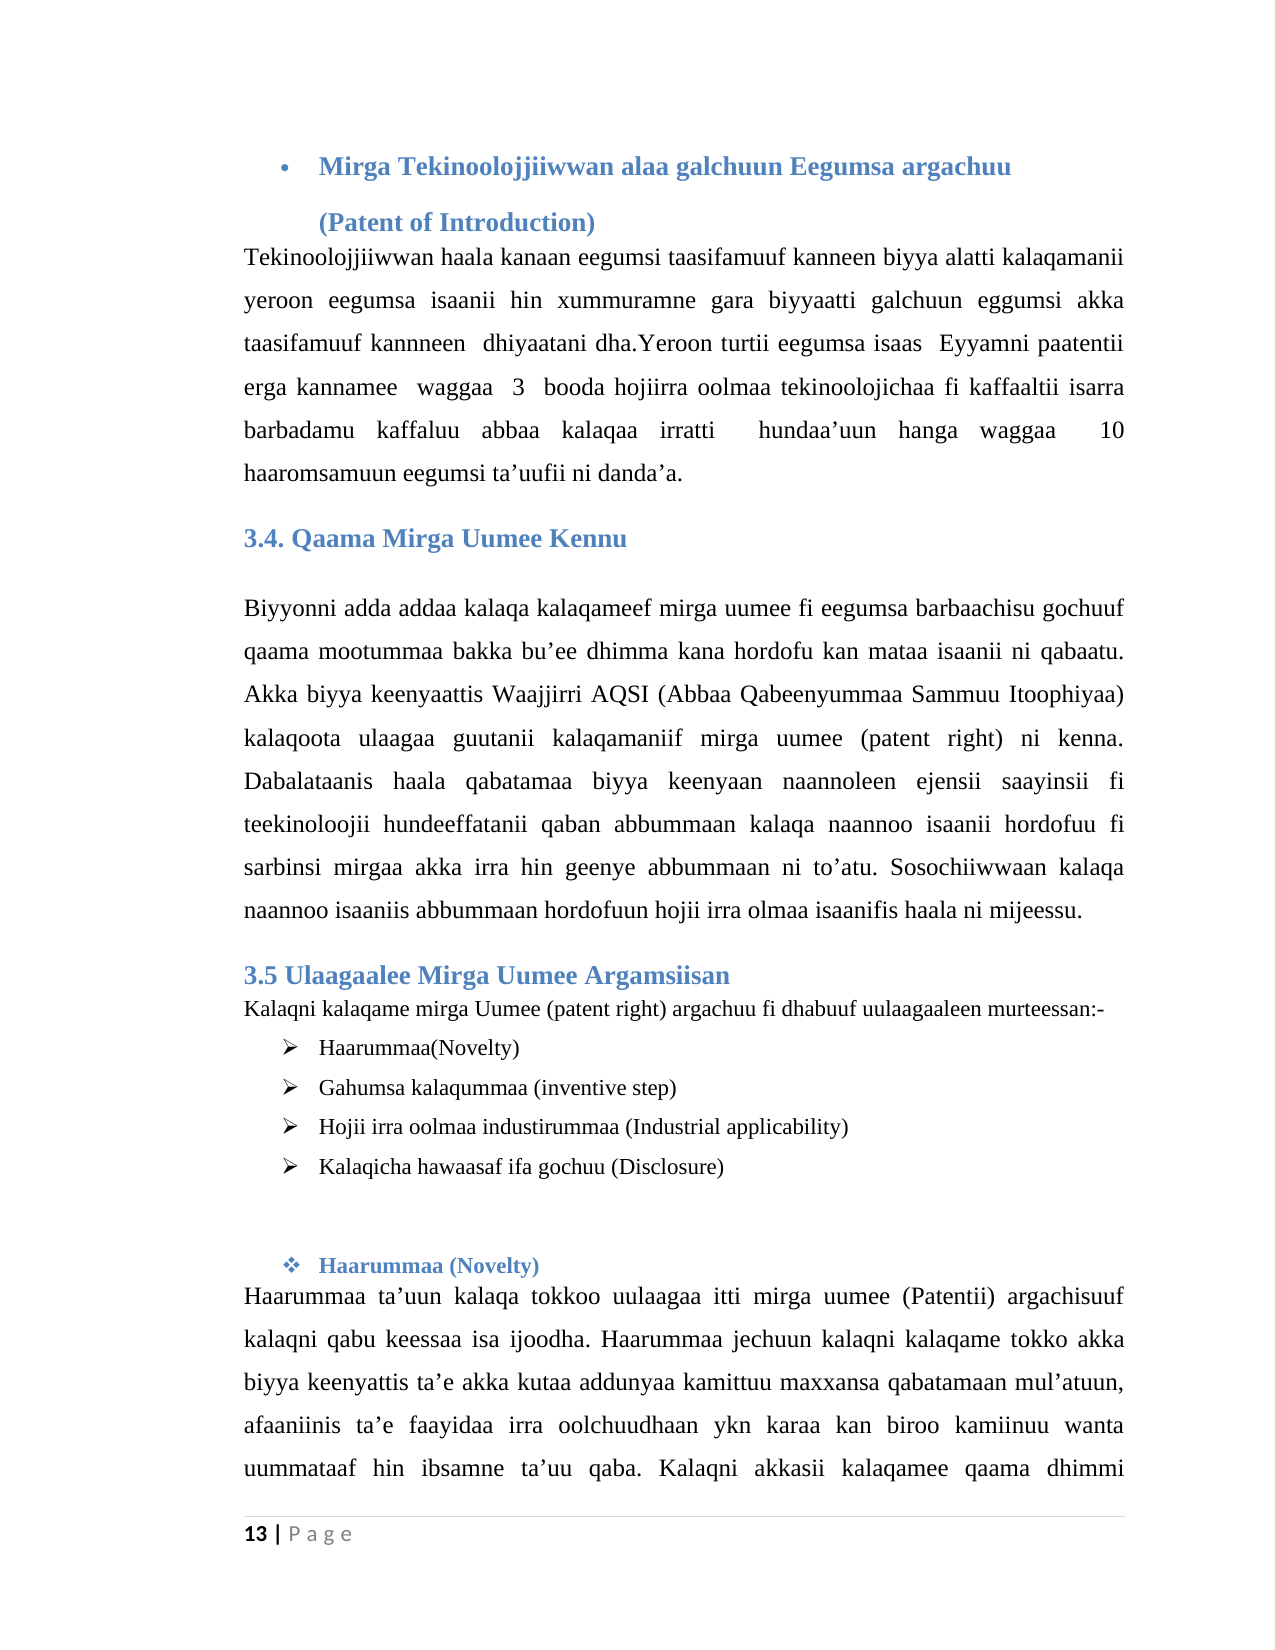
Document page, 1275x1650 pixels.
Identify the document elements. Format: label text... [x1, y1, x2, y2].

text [244, 1281, 1125, 1482]
list Hojii irra oolmaa industirummaa (Industrial applicability) [281, 1113, 1125, 1140]
subtitle 3.4. Qaama Mirga Uumee Kennu [244, 522, 1125, 553]
subtitle Mirga Tekinoolojjiiwwan alaa galchuun Eegumsa argachuu [281, 150, 1125, 181]
text Kalaqni kalaqame mirga Uumee (patent right) argachuu fi dhabuuf uulaagaaleen murteessan:- [244, 995, 1125, 1021]
list Haarummaa(Novelty) [281, 1034, 1125, 1061]
subtitle Haarummaa (Novelty) [281, 1253, 1125, 1279]
text Tekinoolojjiiwwan haala kanaan eegumsi taasifamuuf kanneen biyya alatti kalaqamanii yeroon eegumsa isaanii hin xummuramne gara biyyaatti galchuun eggumsi akka taasifamuuf kannneen dhiyaatani dha.Yeroon turtii eegumsa isaas Eyyamni paatentii erga kannamee waggaa 3 booda hojiirra oolmaa tekinoolojichaa fi kaffaaltii isarra barbadamu kaffaluu abbaa kalaqaa irratti hundaa’uun hanga waggaa 10 haaromsamuun eegumsi ta’uufii ni danda’a. [244, 242, 1125, 487]
text Biyyonni adda addaa kalaqa kalaqameef mirga uumee fi eegumsa barbaachisu gochuuf qaama mootummaa bakka bu’ee dhimma kana hordofu kan mataa isaanii ni qabaatu. Akka biyya keenyaattis Waajjirri AQSI (Abbaa Qabeenyummaa Sammuu Itoophiyaa) kalaqoota ulaagaa guutanii kalaqamaniif mirga uumee (patent right) ni kenna. Dabalataanis haala qabatamaa biyya keenyaan naannoleen ejensii saayinsii fi teekinoloojii hundeeffatanii qaban abbummaan kalaqa naannoo isaanii hordofuu fi sarbinsi mirgaa akka irra hin geenye abbummaan ni to’atu. Sosochiiwwaan kalaqa naannoo isaaniis abbummaan hordofuun hojii irra olmaa isaanifis haala ni mijeessu. [244, 593, 1125, 924]
subtitle 3.5 Ulaagaalee Mirga Uumee Argamsiisan [244, 959, 1125, 990]
subtitle (Patent of Introduction) [319, 207, 1125, 238]
list Kalaqicha hawaasaf ifa gochuu (Disclosure) [281, 1153, 1125, 1179]
list Gahumsa kalaqummaa (inventive step) [281, 1074, 1125, 1100]
